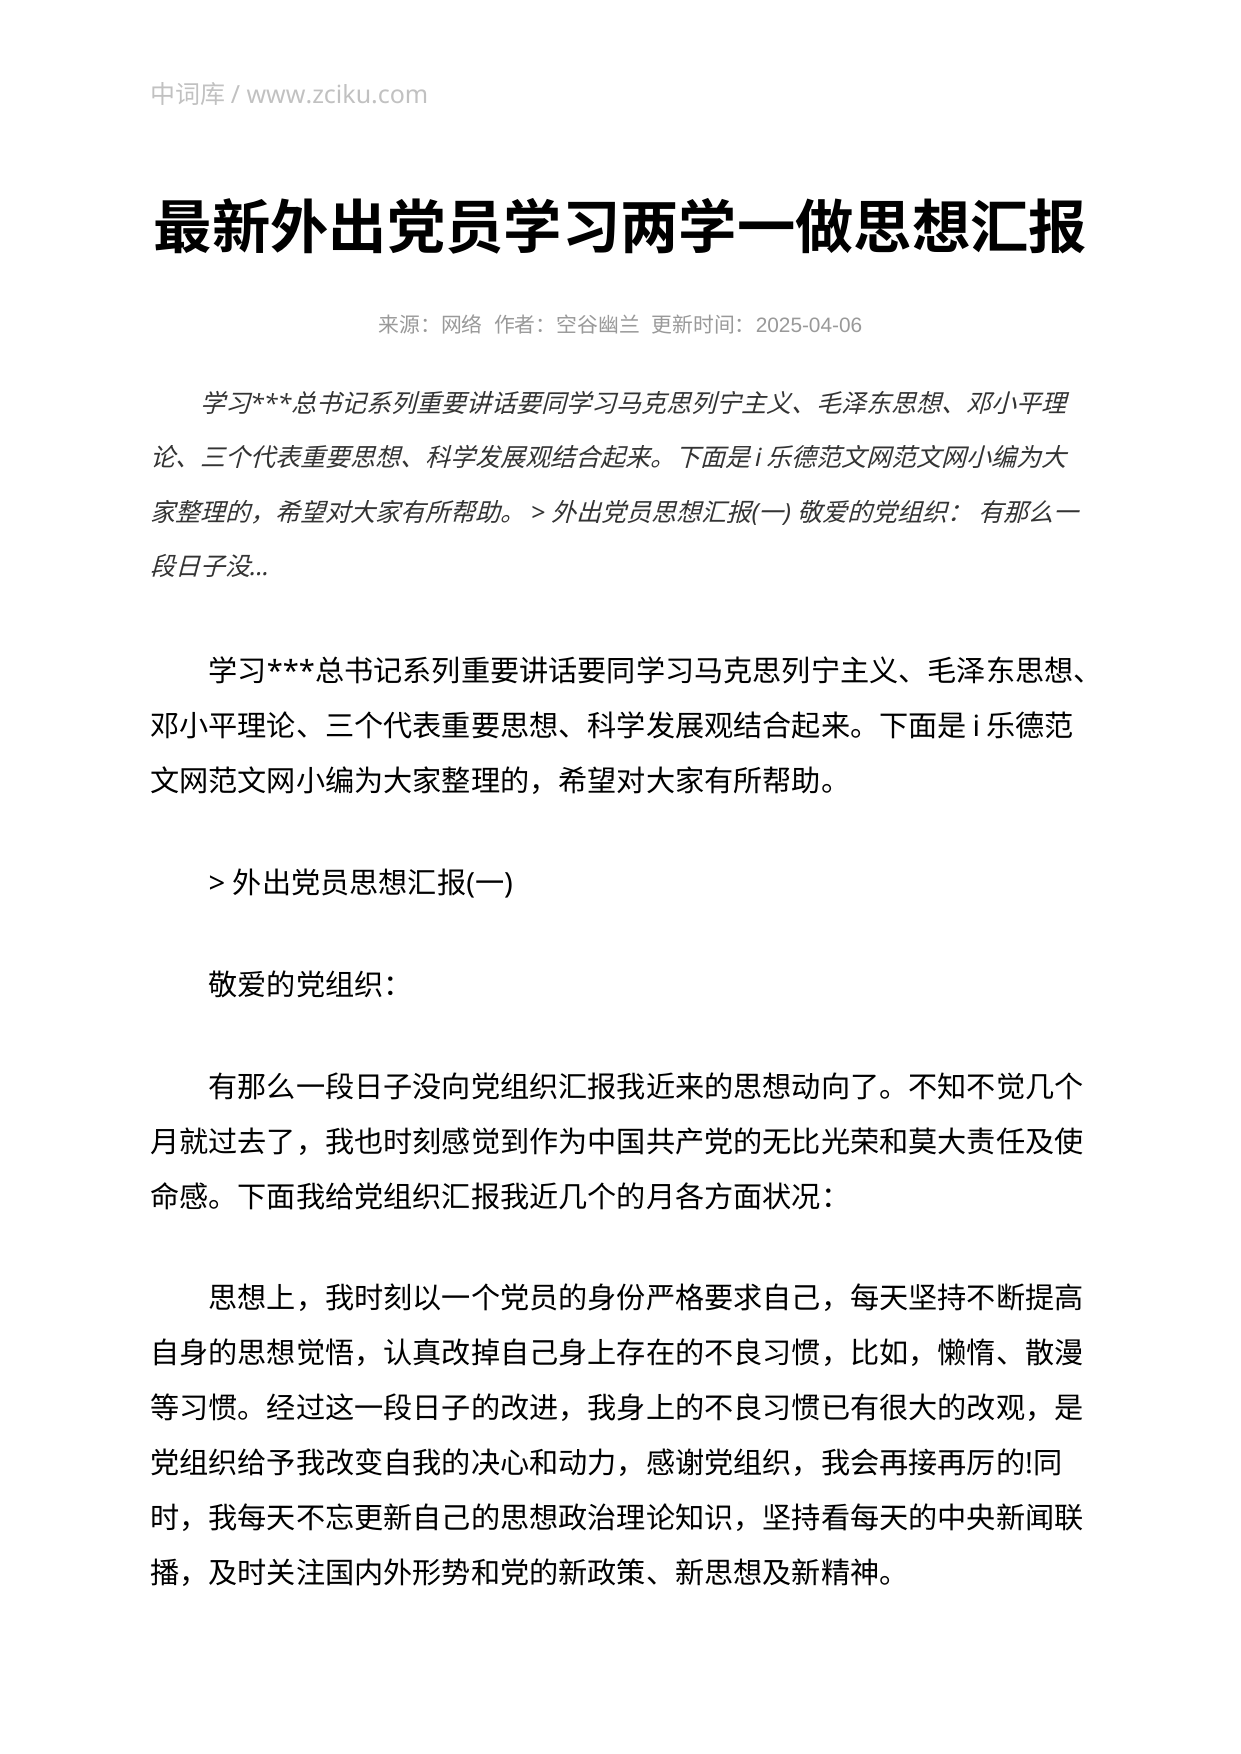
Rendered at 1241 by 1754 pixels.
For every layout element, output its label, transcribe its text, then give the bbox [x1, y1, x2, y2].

text 思想上，我时刻以一个党员的身份严格要求自己，每天坚持不断提高自身的思想觉悟，认真改掉自己身上存在的不良习惯，比如，懒惰、散漫等习惯。经过这一段日子的改进，我身上的不良习惯已有很大的改观，是党组织给予我改变自我的决心和动力，感谢党组织，我会再接再厉的!同时，我每天不忘更新自己的思想政治理论知识，坚持看每天的中央新闻联播，及时关注国内外形势和党的新政策、新思想及新精神。 [150, 1275, 1090, 1592]
text > 外出党员思想汇报(一) [150, 859, 1090, 902]
text 敬爱的党组织： [150, 962, 1090, 1004]
text 学习***总书记系列重要讲话要同学习马克思列宁主义、毛泽东思想、邓小平理论、三个代表重要思想、科学发展观结合起来。下面是i乐德范文网范文网小编为大家整理的，希望对大家有所帮助。 > 外出党员思想汇报(一) 敬爱的党组织： 有那么一段日子没... [150, 383, 1090, 583]
text 学习***总书记系列重要讲话要同学习马克思列宁主义、毛泽东思想、邓小平理论、三个代表重要思想、科学发展观结合起来。下面是i乐德范文网范文网小编为大家整理的，希望对大家有所帮助。 [150, 648, 1090, 800]
text 来源：网络 作者：空谷幽兰 更新时间：2025-04-06 [150, 313, 1090, 337]
subtitle 最新外出党员学习两学一做思想汇报 [150, 181, 1090, 266]
text 有那么一段日子没向党组织汇报我近来的思想动向了。不知不觉几个月就过去了，我也时刻感觉到作为中国共产党的无比光荣和莫大责任及使命感。下面我给党组织汇报我近几个的月各方面状况： [150, 1063, 1090, 1215]
